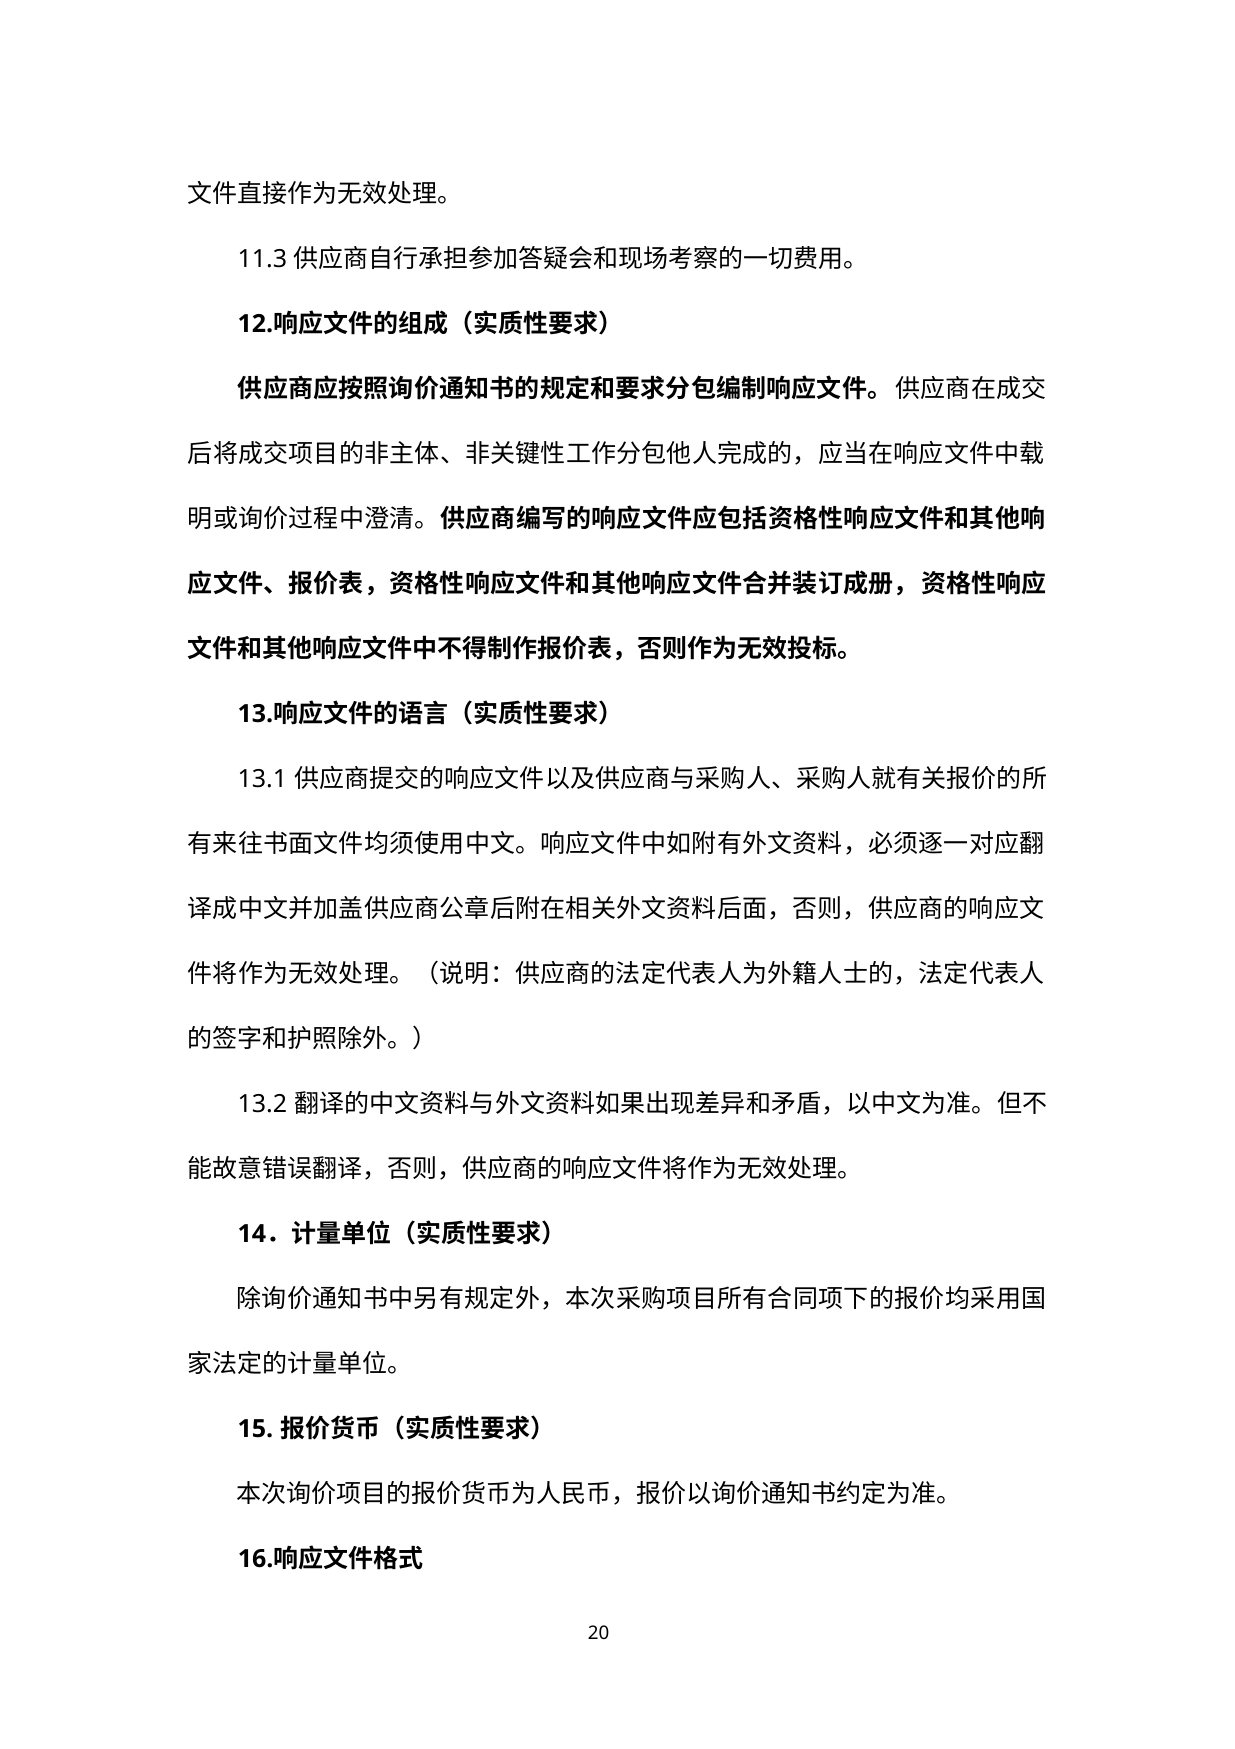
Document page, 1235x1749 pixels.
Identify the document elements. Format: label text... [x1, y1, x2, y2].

text 13.2 翻译的中文资料与外文资料如果出现差异和矛盾，以中文为准。但不能故意错误翻译，否则，供应商的响应文件将作为无效处理。 [187, 1069, 1047, 1199]
text 13.1 供应商提交的响应文件以及供应商与采购人、采购人就有关报价的所有来往书面文件均须使用中文。响应文件中如附有外文资料，必须逐一对应翻译成中文并加盖供应商公章后附在相关外文资料后面，否则，供应商的响应文件将作为无效处理。（说明：供应商的法定代表人为外籍人士的，法定代表人的签字和护照除外。） [187, 744, 1047, 1069]
text 供应商应按照询价通知书的规定和要求分包编制响应文件。供应商在成交后将成交项目的非主体、非关键性工作分包他人完成的，应当在响应文件中载明或询价过程中澄清。供应商编写的响应文件应包括资格性响应文件和其他响应文件、报价表，资格性响应文件和其他响应文件合并装订成册，资格性响应文件和其他响应文件中不得制作报价表，否则作为无效投标。 [188, 354, 1047, 679]
subtitle 14．计量单位（实质性要求） [187, 1199, 1047, 1264]
subtitle 13.响应文件的语言（实质性要求） [187, 679, 1047, 744]
text 本次询价项目的报价货币为人民币，报价以询价通知书约定为准。 [187, 1459, 1047, 1524]
text 16.响应文件格式 [188, 1524, 1047, 1589]
text 11.3 供应商自行承担参加答疑会和现场考察的一切费用。 [187, 224, 1047, 289]
text 除询价通知书中另有规定外，本次采购项目所有合同项下的报价均采用国家法定的计量单位。 [187, 1264, 1047, 1394]
text 15. 报价货币（实质性要求） [187, 1394, 1047, 1459]
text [187, 159, 1047, 224]
subtitle 12.响应文件的组成（实质性要求） [187, 289, 1047, 354]
